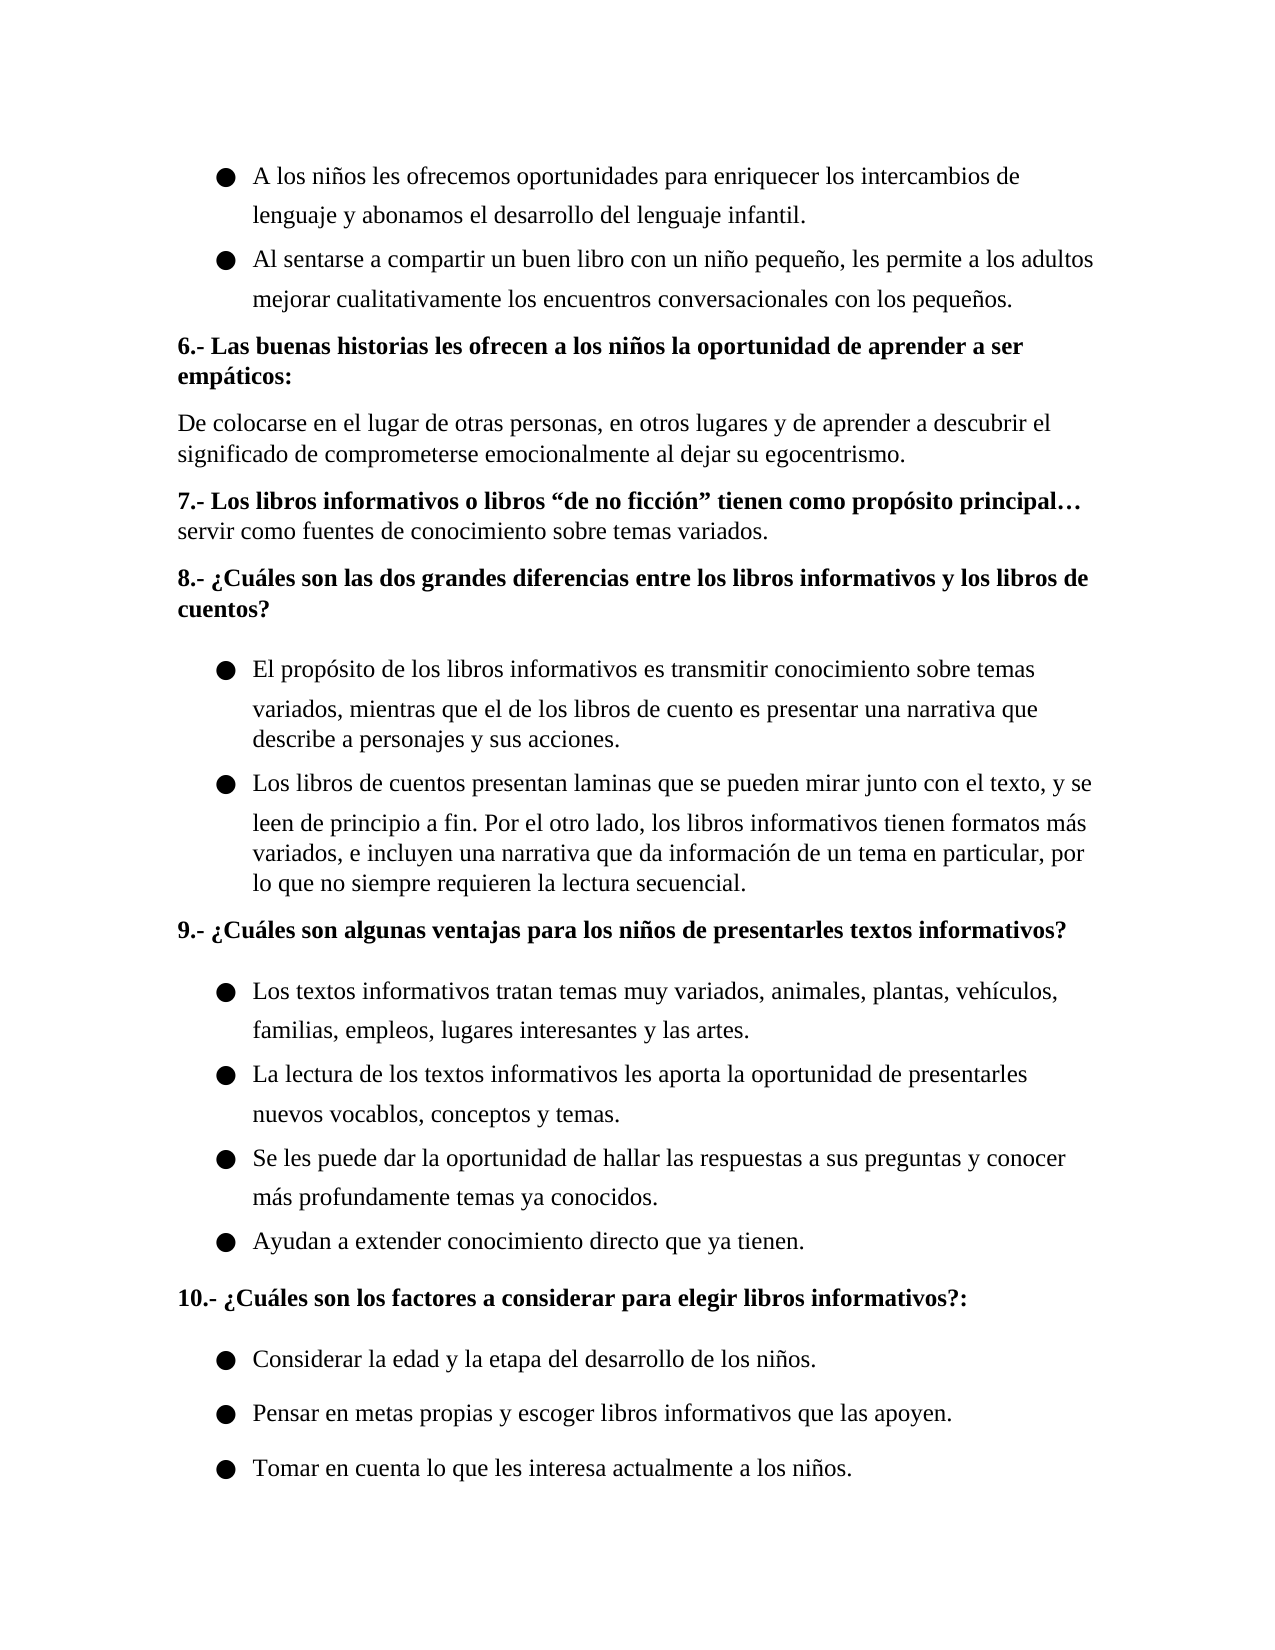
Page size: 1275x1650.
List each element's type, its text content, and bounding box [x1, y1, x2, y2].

text De colocarse en el lugar de otras personas, en otros lugares y de aprender a descubrir el significado de comprometerse emocionalmente al dejar su egocentrismo. [177, 408, 1098, 468]
list Los textos informativos tratan temas muy variados, animales, plantas, vehículos, familias, empleos, lugares interesantes y las artes. [215, 963, 1098, 1044]
list El propósito de los libros informativos es transmitir conocimiento sobre temas variados, mientras que el de los libros de cuento es presentar una narrativa que describe a personajes y sus acciones. [215, 641, 1098, 753]
text 6.- Las buenas historias les ofrecen a los niños la oportunidad de aprender a ser empáticos: [177, 331, 1098, 390]
list Los libros de cuentos presentan laminas que se pueden mirar junto con el texto, y se leen de principio a fin. Por el otro lado, los libros informativos tienen formatos más variados, e incluyen una narrativa que da información de un tema en particular, por lo que no siempre requieren la lectura secuencial. [215, 755, 1098, 897]
text 9.- ¿Cuáles son algunas ventajas para los niños de presentarles textos informativos? [177, 916, 1098, 944]
list Tomar en cuenta lo que les interesa actualmente a los niños. [215, 1439, 1098, 1490]
list Considerar la edad y la etapa del desarrollo de los niños. [215, 1331, 1098, 1382]
text 10.- ¿Cuáles son los factores a considerar para elegir libros informativos?: [177, 1283, 1098, 1312]
list A los niños les ofrecemos oportunidades para enriquecer los intercambios de lenguaje y abonamos el desarrollo del lenguaje infantil. [215, 148, 1098, 229]
list Al sentarse a compartir un buen libro con un niño pequeño, les permite a los adultos mejorar cualitativamente los encuentros conversacionales con los pequeños. [215, 231, 1098, 313]
list Se les puede dar la oportunidad de hallar las respuestas a sus preguntas y conocer más profundamente temas ya conocidos. [215, 1129, 1098, 1211]
list Pensar en metas propias y escoger libros informativos que las apoyen. [215, 1385, 1098, 1436]
text 8.- ¿Cuáles son las dos grandes diferencias entre los libros informativos y los libros de cuentos? [177, 563, 1098, 623]
list La lectura de los textos informativos les aporta la oportunidad de presentarles nuevos vocablos, conceptos y temas. [215, 1046, 1098, 1128]
list Ayudan a extender conocimiento directo que ya tienen. [215, 1213, 1098, 1264]
text 7.- Los libros informativos o libros “de no ficción” tienen como propósito principal… servir como fuentes de conocimiento sobre temas variados. [177, 486, 1098, 545]
